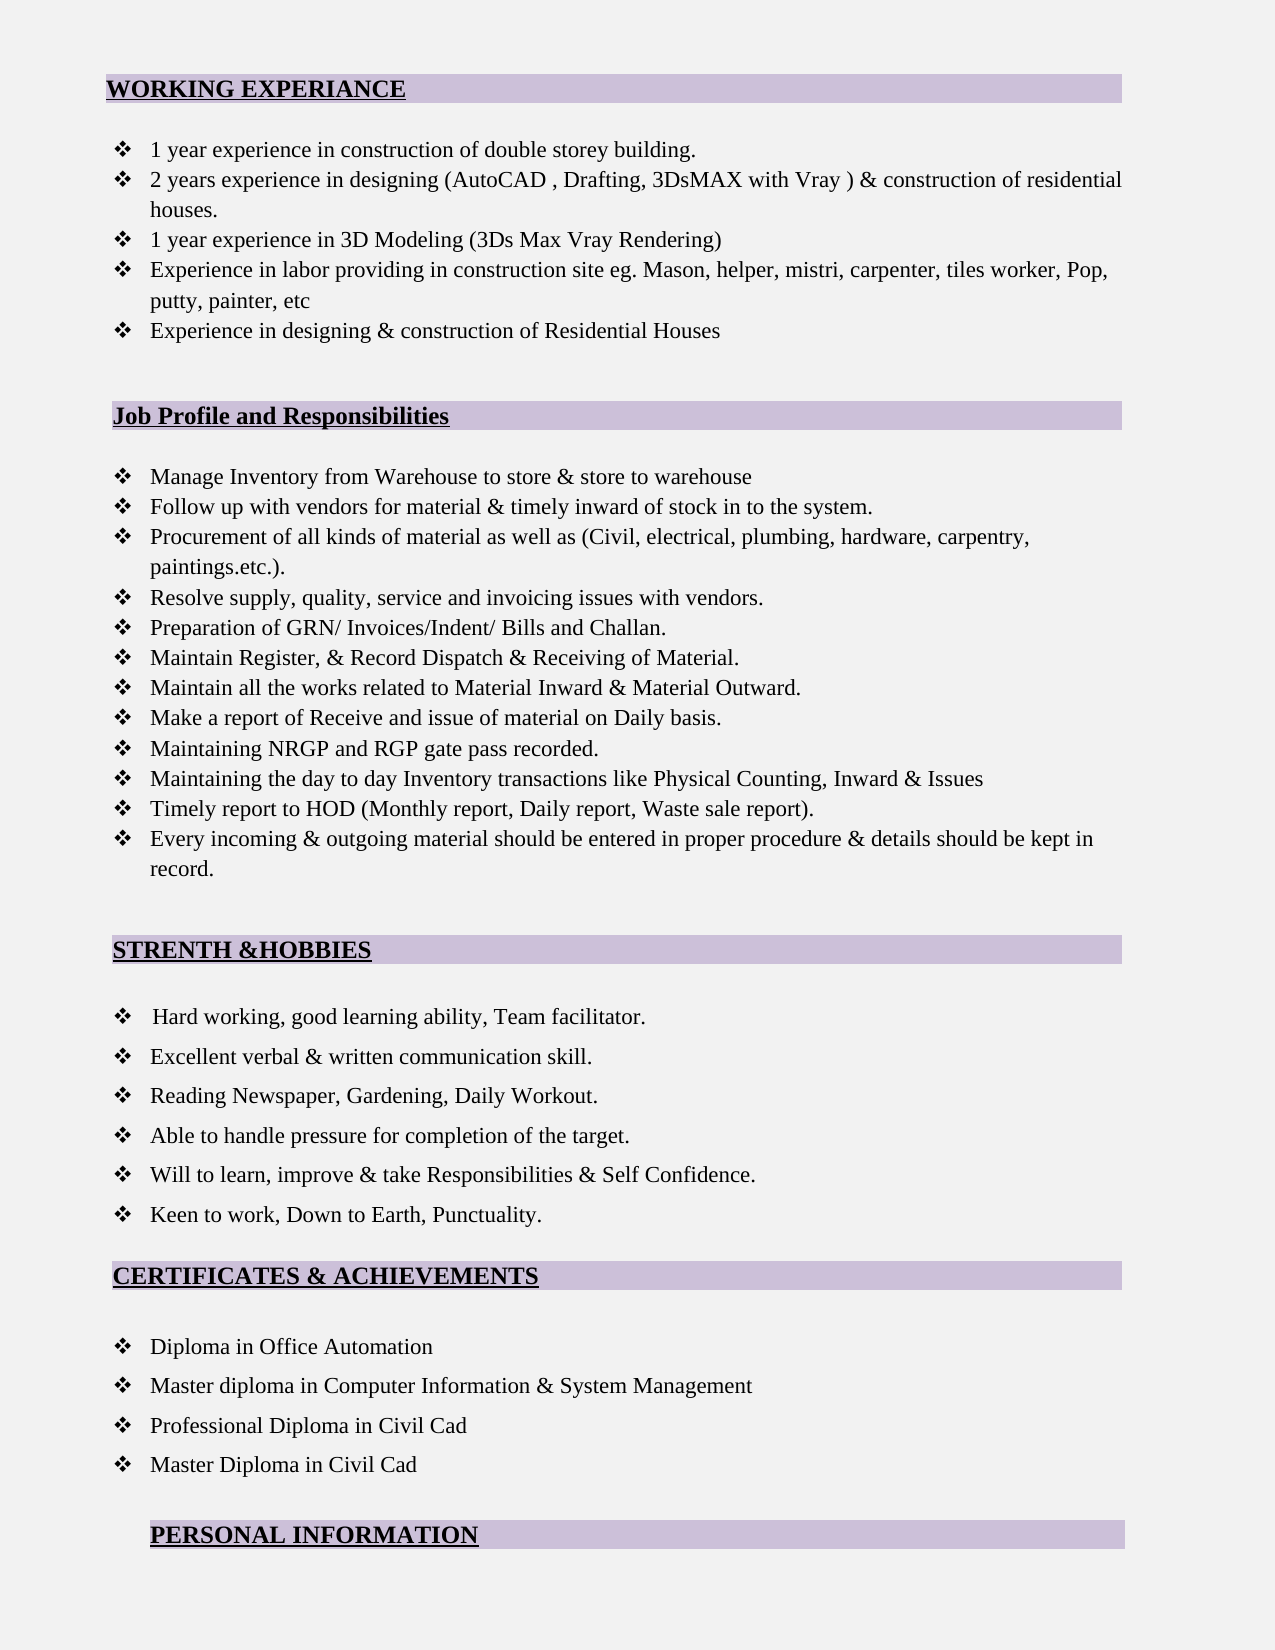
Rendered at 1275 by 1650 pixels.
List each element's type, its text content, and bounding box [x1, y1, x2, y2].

list Preparation of GRN/ Invoices/Indent/ Bills and Challan. [112, 614, 1125, 640]
list Maintain Register, & Record Dispatch & Receiving of Material. [112, 644, 1125, 670]
text STRENTH &HOBBIES [112, 935, 1122, 964]
list Maintaining NRGP and RGP gate pass recorded. [112, 734, 1125, 761]
text PERSONAL INFORMATION [150, 1520, 1125, 1549]
list Maintain all the works related to Material Inward & Material Outward. [112, 674, 1125, 701]
list Experience in labor providing in construction site eg. Mason, helper, mistri, carpenter, tiles worker, Pop, putty, painter, etc [112, 256, 1125, 313]
list 1 year experience in construction of double storey building. [112, 136, 1125, 162]
list Hard working, good learning ability, Team facilitator. [112, 1003, 1125, 1030]
list 2 years experience in designing (AutoCAD , Drafting, 3DsMAX with Vray ) & construction of residential houses. [112, 166, 1125, 222]
list Professional Diploma in Civil Cad [112, 1412, 1125, 1438]
list Reading Newspaper, Gardening, Daily Workout. [112, 1082, 1125, 1109]
list Resolve supply, quality, service and invoicing issues with vendors. [112, 583, 1125, 610]
list Master Diploma in Civil Cad [112, 1451, 1125, 1478]
list Maintaining the day to day Inventory transactions like Physical Counting, Inward & Issues [112, 765, 1125, 791]
text Job Profile and Responsibilities [112, 401, 1122, 430]
list Excellent verbal & written communication skill. [112, 1043, 1125, 1069]
text WORKING EXPERIANCE [106, 74, 1122, 103]
list Diploma in Office Automation [112, 1333, 1125, 1359]
text CERTIFICATES & ACHIEVEMENTS [112, 1261, 1122, 1290]
list Able to handle pressure for completion of the target. [112, 1122, 1125, 1148]
list Every incoming & outgoing material should be entered in proper procedure & details should be kept in record. [112, 825, 1125, 882]
list Timely report to HOD (Monthly report, Daily report, Waste sale report). [112, 795, 1125, 821]
list Experience in designing & construction of Residential Houses [112, 317, 1125, 343]
list Will to learn, improve & take Responsibilities & Self Confidence. [112, 1161, 1125, 1188]
list 1 year experience in 3D Modeling (3Ds Max Vray Rendering) [112, 226, 1125, 253]
list Manage Inventory from Warehouse to store & store to warehouse [112, 463, 1125, 489]
list Procurement of all kinds of material as well as (Civil, electrical, plumbing, hardware, carpentry, paintings.etc.). [112, 523, 1125, 580]
list Master diploma in Computer Information & System Management [112, 1372, 1125, 1399]
list Keen to work, Down to Earth, Punctuality. [112, 1201, 1125, 1227]
list Follow up with vendors for material & timely inward of stock in to the system. [112, 493, 1125, 519]
list Make a report of Receive and issue of material on Daily basis. [112, 704, 1125, 731]
